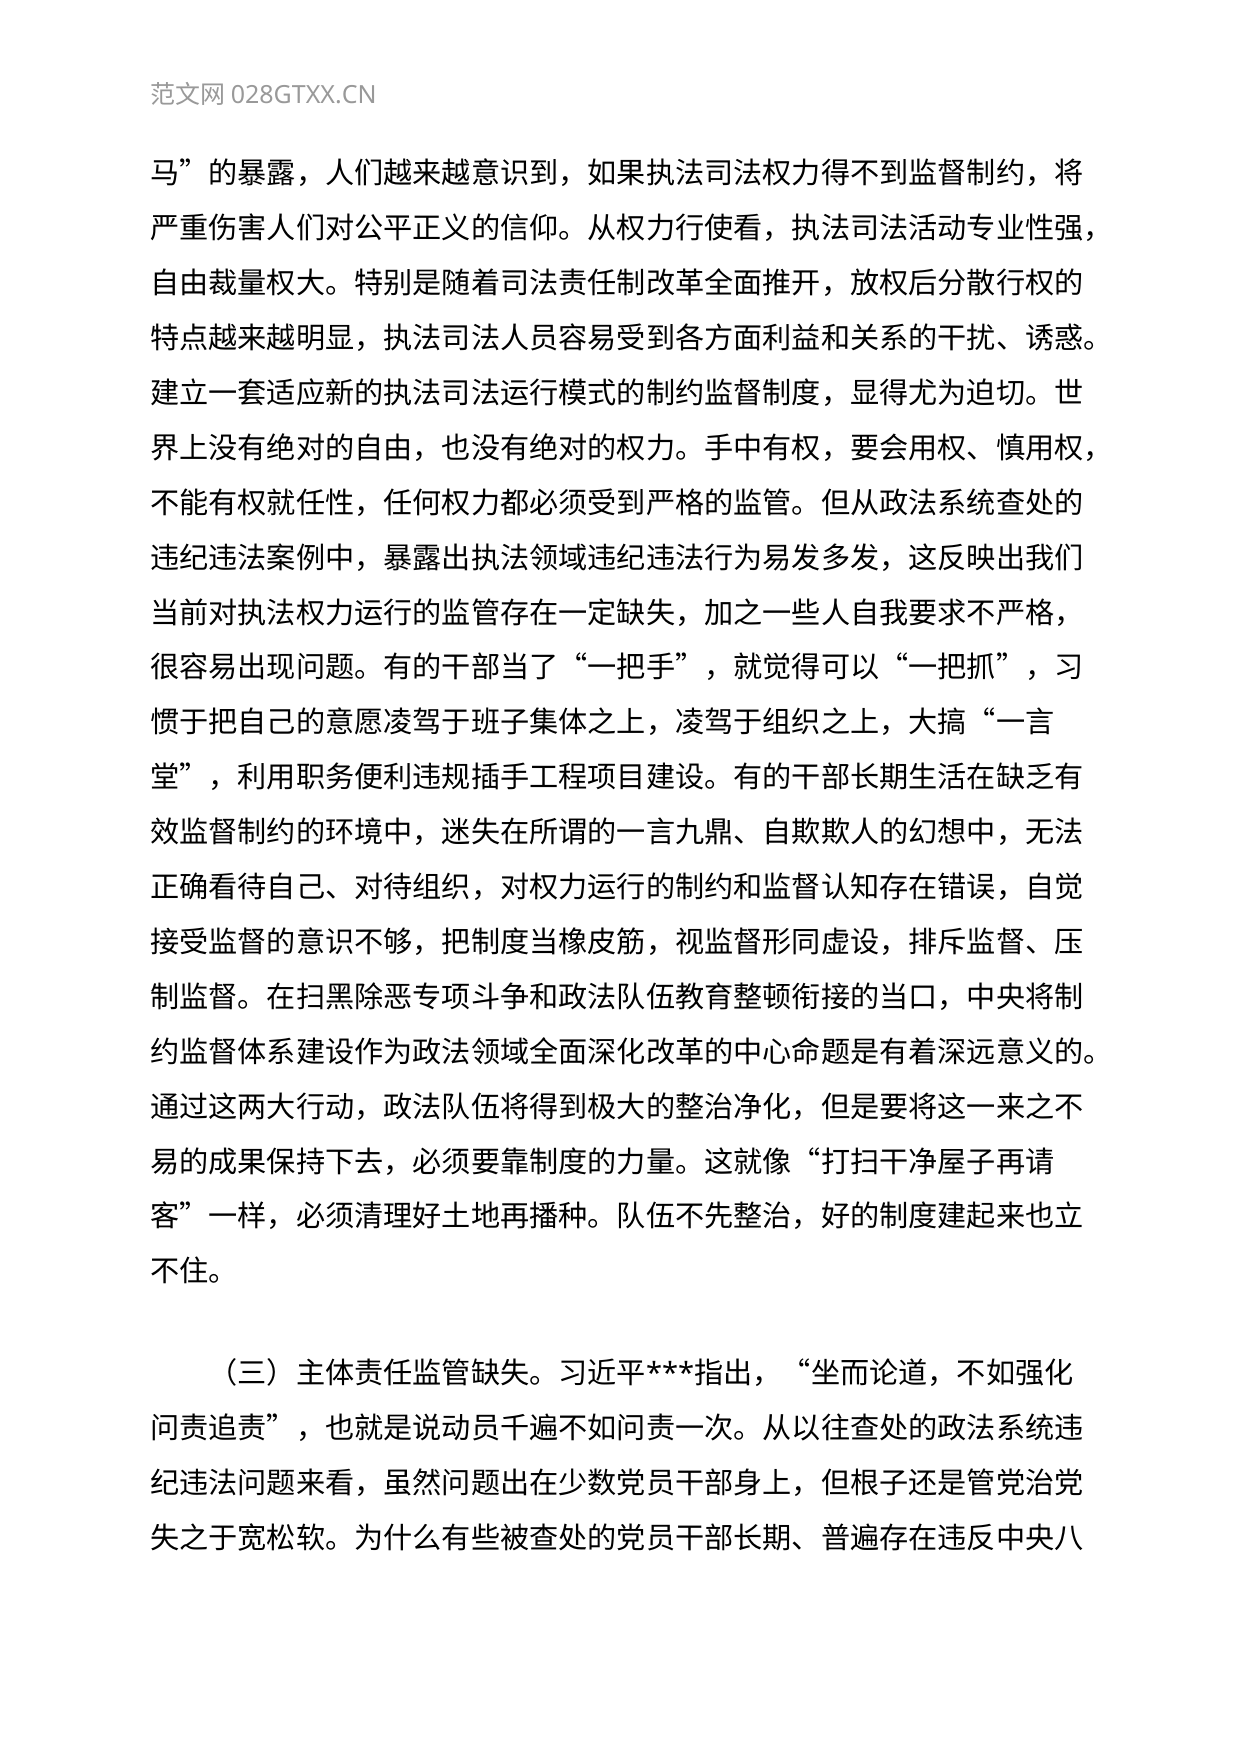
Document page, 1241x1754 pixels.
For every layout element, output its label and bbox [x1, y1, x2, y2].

text [150, 150, 1090, 1290]
text [150, 1350, 1090, 1557]
